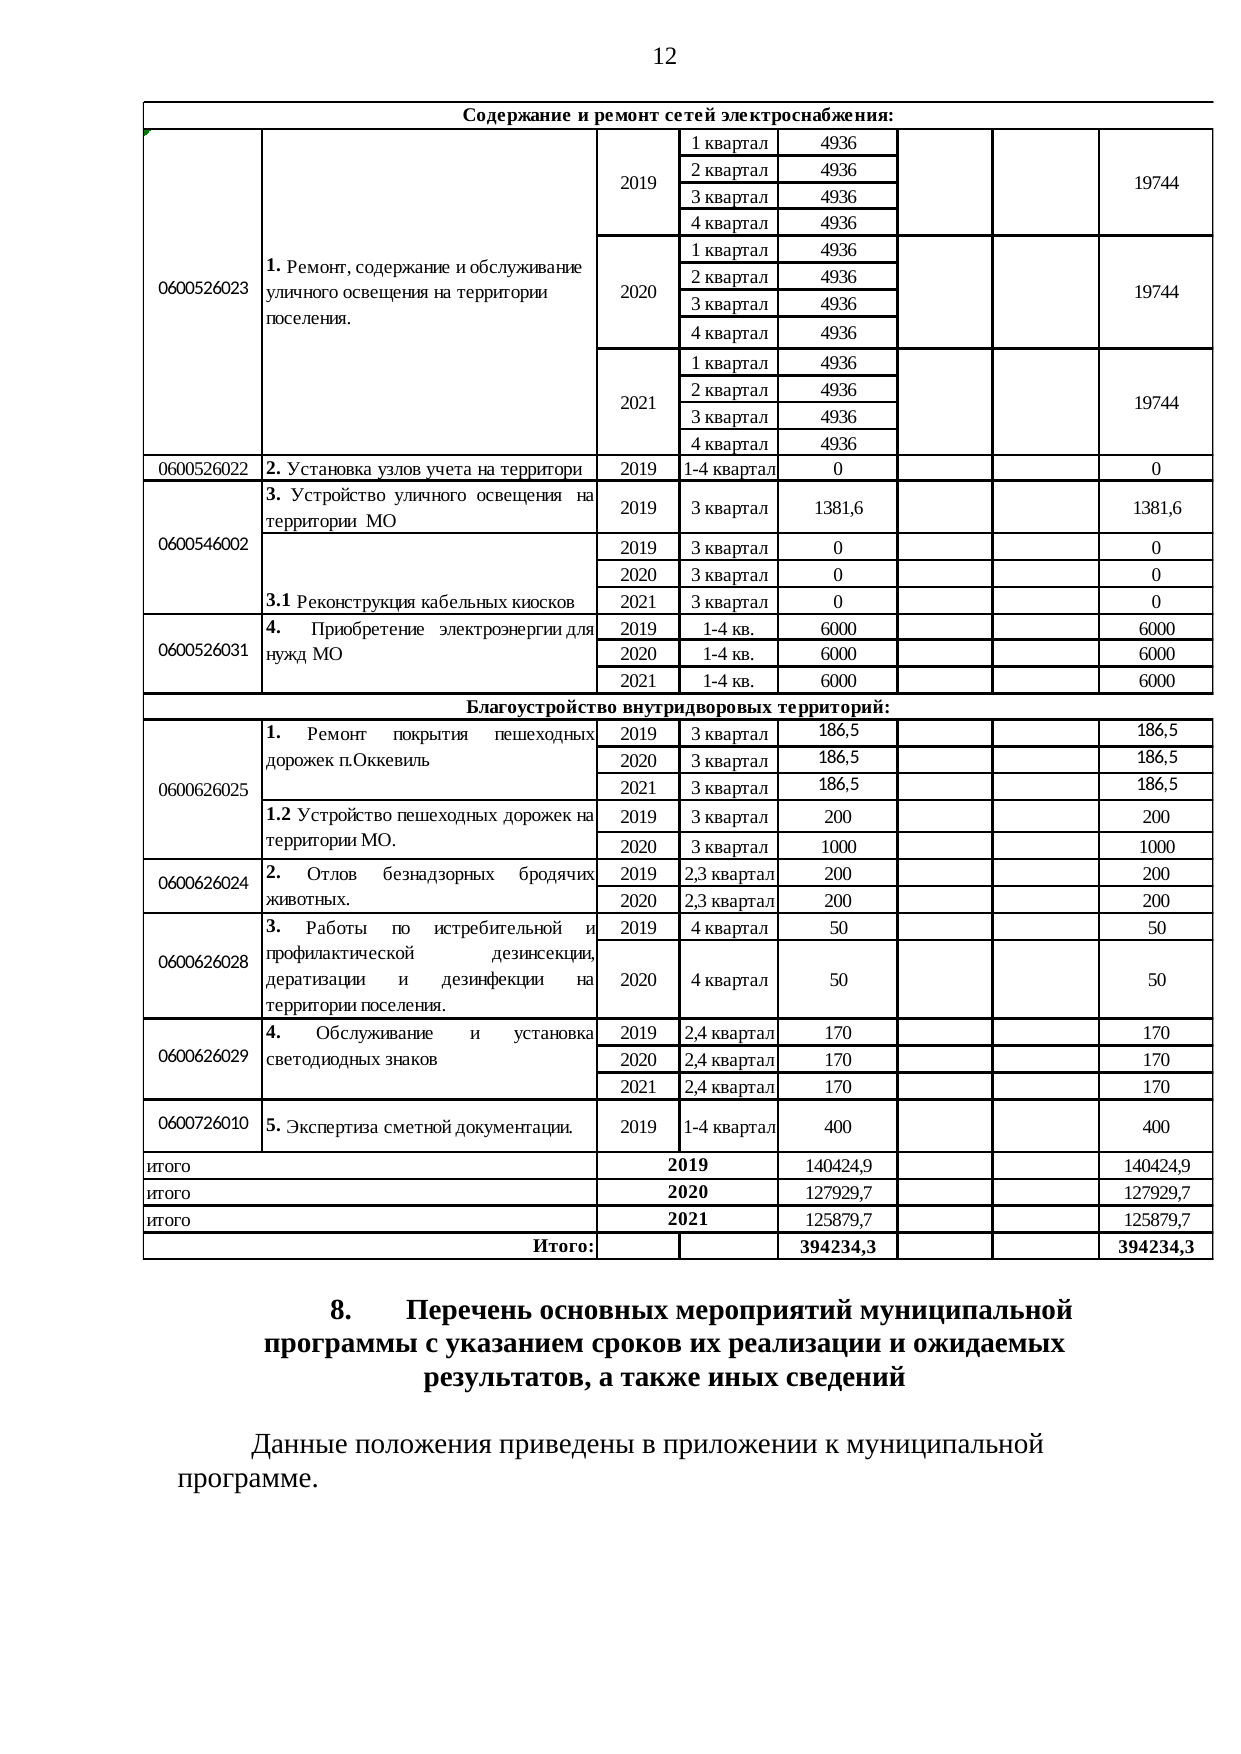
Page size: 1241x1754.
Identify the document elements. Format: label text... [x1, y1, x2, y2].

list Перечень основных мероприятий муниципальной программы с указанием сроков их реализации и ожидаемых результатов, а также иных сведений [177, 1292, 1152, 1393]
list Данные положения приведены в приложении к муниципальной программе. [177, 1426, 1152, 1493]
